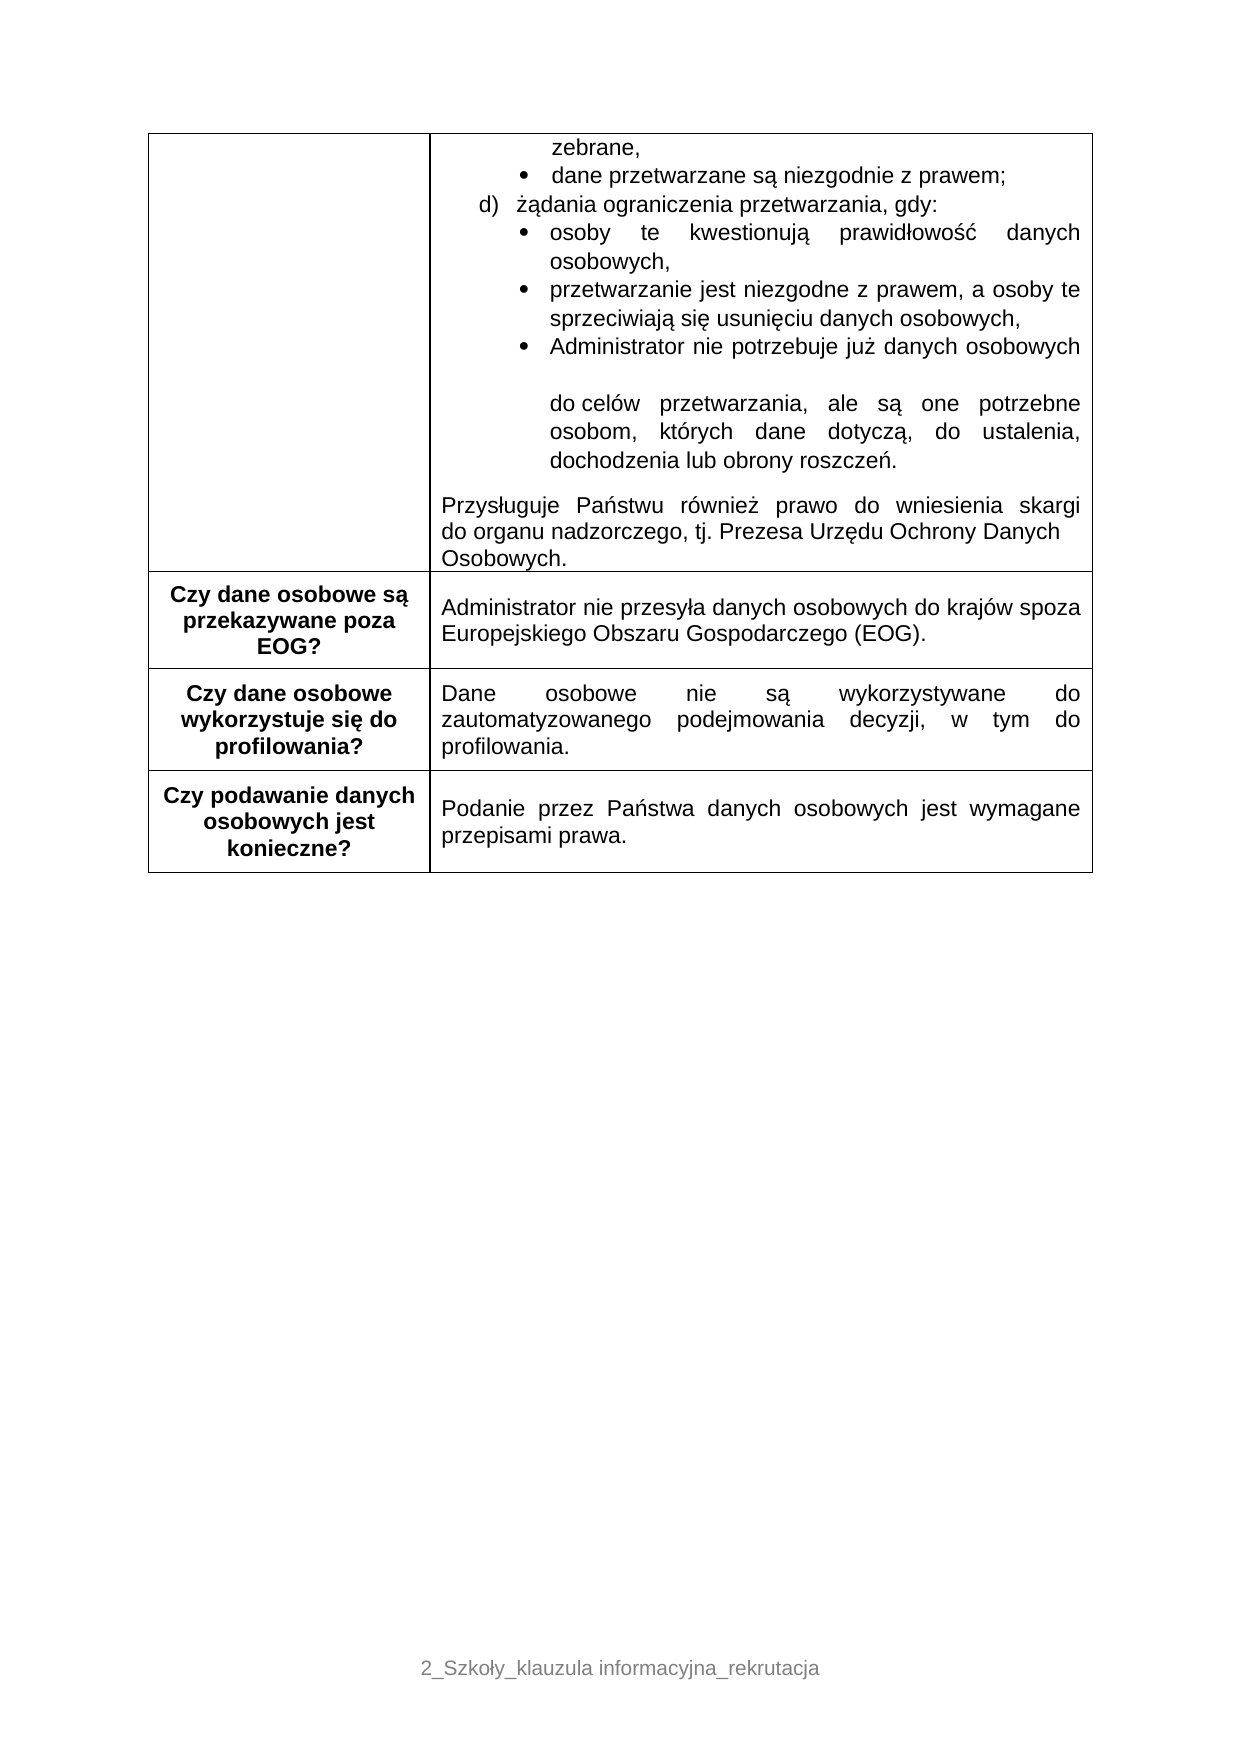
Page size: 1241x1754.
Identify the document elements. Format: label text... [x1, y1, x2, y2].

table_cell Czy dane osobowe są przekazywane poza EOG? [149, 572, 429, 668]
table_cell Czy dane osobowe wykorzystuje się do profilowania? [149, 669, 429, 770]
table_cell Czy podawanie danych osobowych jest konieczne? [149, 771, 429, 872]
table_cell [431, 134, 1092, 571]
table_cell Administrator nie przesyła danych osobowych do krajów spoza Europejskiego Obszaru Gospodarczego (EOG). [431, 572, 1092, 668]
table_cell Podanie przez Państwa danych osobowych jest wymagane przepisami prawa. [431, 771, 1092, 872]
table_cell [149, 134, 429, 571]
table_cell Dane osobowe nie są wykorzystywane do zautomatyzowanego podejmowania decyzji, w tym do profilowania. [431, 669, 1092, 770]
